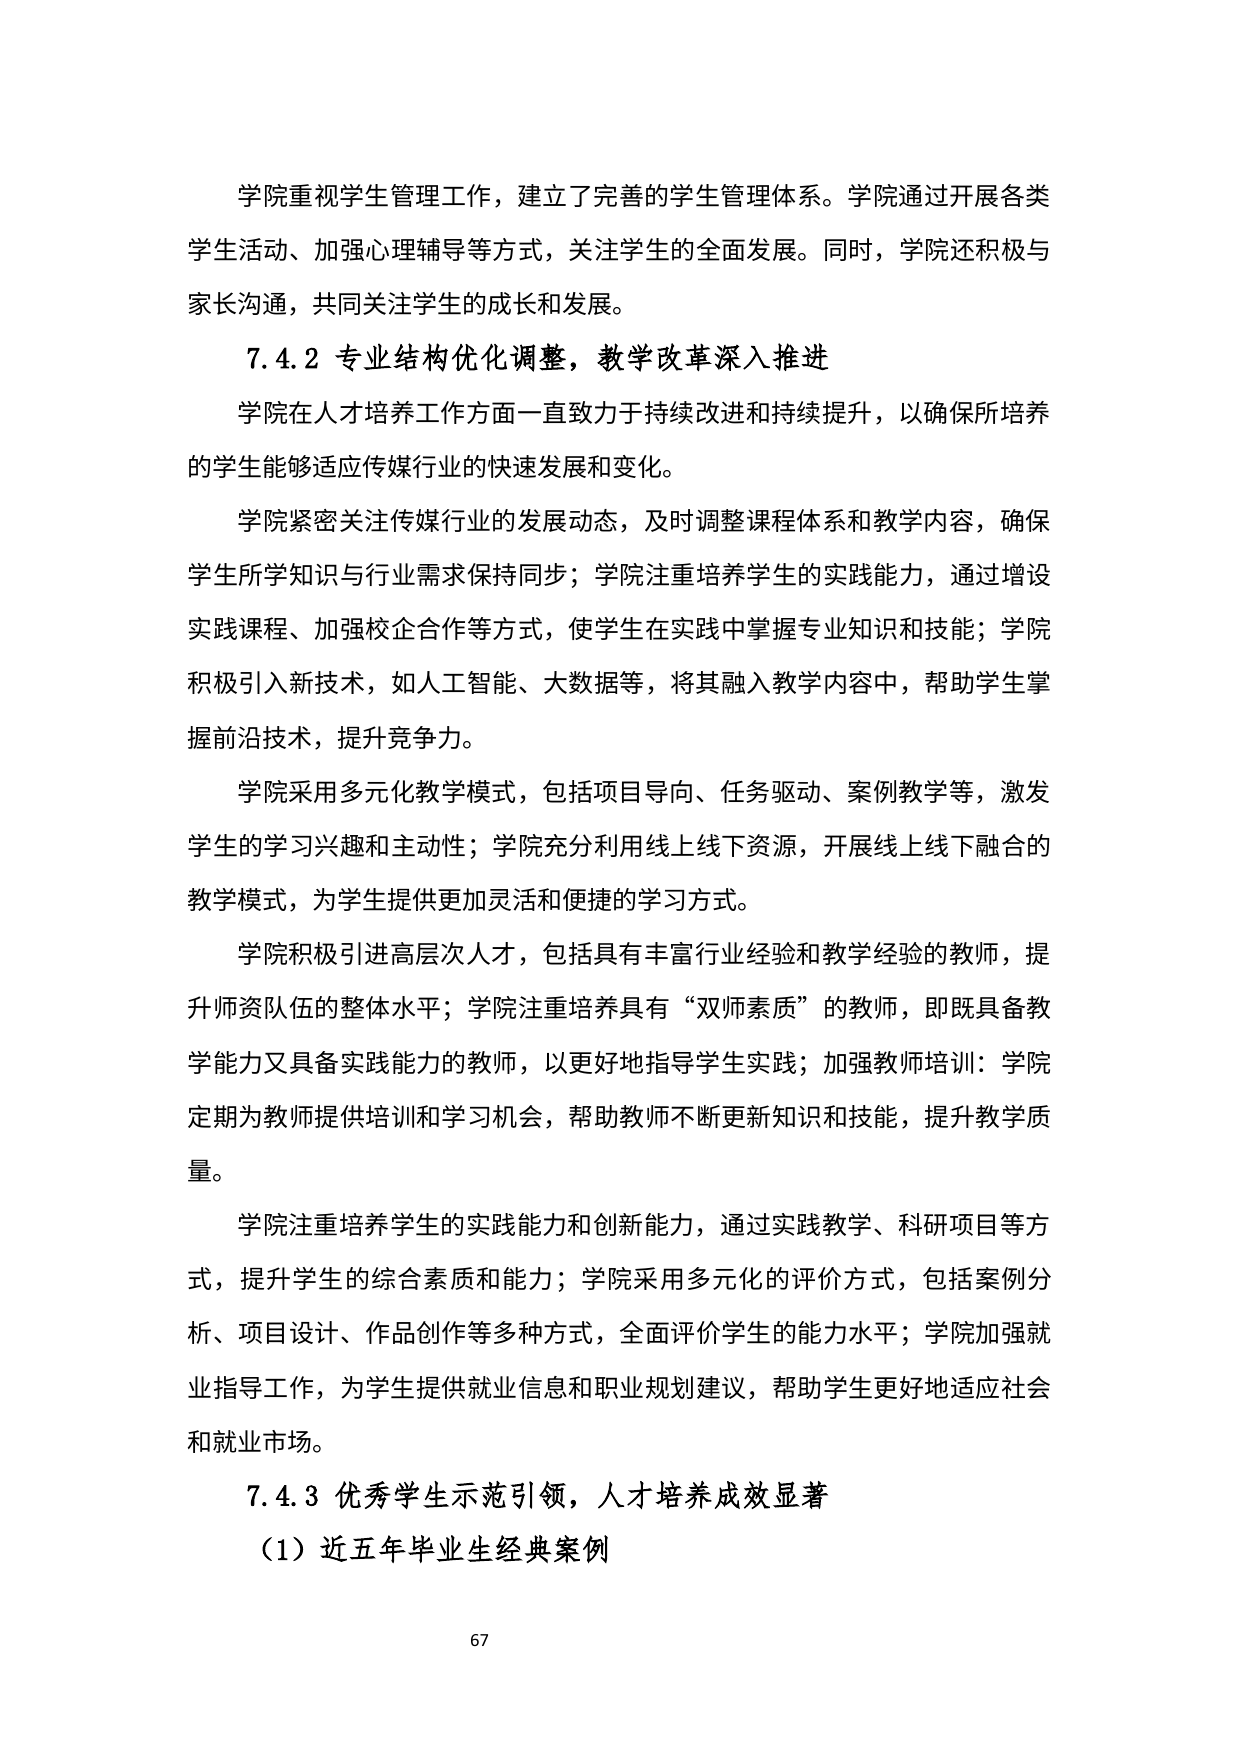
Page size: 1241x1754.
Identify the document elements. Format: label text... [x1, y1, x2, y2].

text 学院积极引进高层次人才，包括具有丰富行业经验和教学经验的教师，提升师资队伍的整体水平；学院注重培养具有“双师素质”的教师，即既具备教学能力又具备实践能力的教师，以更好地指导学生实践；加强教师培训：学院定期为教师提供培训和学习机会，帮助教师不断更新知识和技能，提升教学质量。 [187, 920, 1053, 1191]
text 学院采用多元化教学模式，包括项目导向、任务驱动、案例教学等，激发学生的学习兴趣和主动性；学院充分利用线上线下资源，开展线上线下融合的教学模式，为学生提供更加灵活和便捷的学习方式。 [187, 758, 1053, 920]
text 学院重视学生管理工作，建立了完善的学生管理体系。学院通过开展各类学生活动、加强心理辅导等方式，关注学生的全面发展。同时，学院还积极与家长沟通，共同关注学生的成长和发展。 [187, 162, 1053, 324]
text 学院在人才培养工作方面一直致力于持续改进和持续提升，以确保所培养的学生能够适应传媒行业的快速发展和变化。 [187, 379, 1053, 487]
text 学院紧密关注传媒行业的发展动态，及时调整课程体系和教学内容，确保学生所学知识与行业需求保持同步；学院注重培养学生的实践能力，通过增设实践课程、加强校企合作等方式，使学生在实践中掌握专业知识和技能；学院积极引入新技术，如人工智能、大数据等，将其融入教学内容中，帮助学生掌握前沿技术，提升竞争力。 [187, 487, 1053, 758]
text 学院注重培养学生的实践能力和创新能力，通过实践教学、科研项目等方式，提升学生的综合素质和能力；学院采用多元化的评价方式，包括案例分析、项目设计、作品创作等多种方式，全面评价学生的能力水平；学院加强就业指导工作，为学生提供就业信息和职业规划建议，帮助学生更好地适应社会和就业市场。 [187, 1191, 1053, 1462]
text 7.4.3 优秀学生示范引领，人才培养成效显著 [187, 1462, 1053, 1516]
text 7.4.2 专业结构优化调整，教学改革深入推进 [187, 324, 1053, 379]
text （1）近五年毕业生经典案例 [187, 1516, 1053, 1570]
